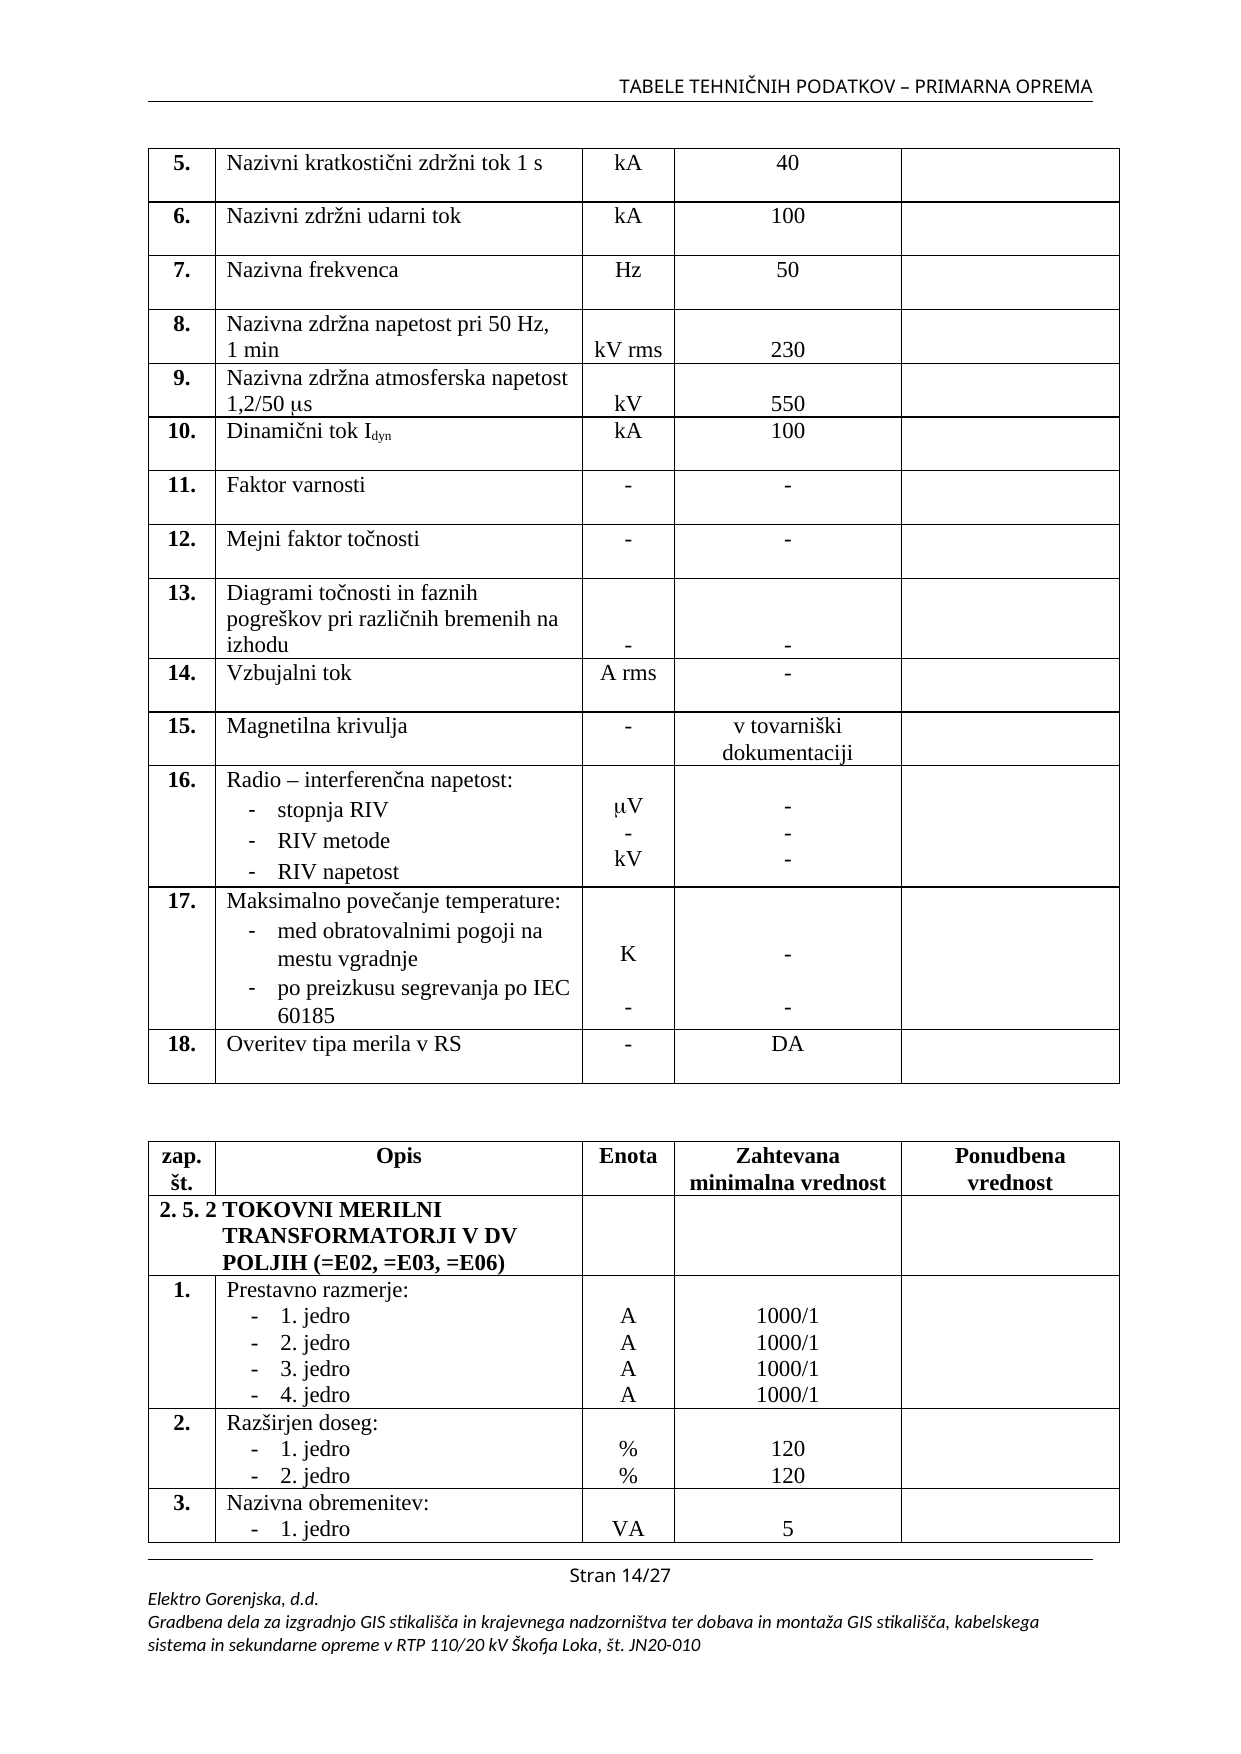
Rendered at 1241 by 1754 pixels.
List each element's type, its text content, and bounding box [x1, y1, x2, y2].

table_cell [902, 1489, 1119, 1542]
table_cell - - [675, 888, 901, 1029]
table_cell - [675, 579, 901, 658]
table_cell 1. [149, 1276, 215, 1408]
table_cell [902, 1030, 1119, 1083]
table_cell 40 [675, 149, 901, 201]
table_cell 14. [149, 659, 215, 711]
table_cell 17. [149, 888, 215, 1029]
table_cell [902, 310, 1119, 363]
table_cell A A A A [583, 1276, 674, 1408]
table_cell [902, 1196, 1119, 1275]
table_cell [902, 766, 1119, 886]
table_cell Magnetilna krivulja [216, 713, 582, 765]
table_cell [902, 256, 1119, 309]
table_cell 10. [149, 418, 215, 470]
table_cell - [583, 471, 674, 524]
table_cell kA [583, 203, 674, 255]
table_cell 100 [675, 203, 901, 255]
table_header Zahtevana minimalna vrednost [675, 1142, 901, 1195]
table_header Enota [583, 1142, 674, 1195]
table_cell [902, 364, 1119, 416]
table_cell V - kV [583, 766, 674, 886]
table_cell Prestavno razmerje: 1. jedro 2. jedro 3. jedro 4. jedro [216, 1276, 582, 1408]
table_cell 50 [675, 256, 901, 309]
table_cell [675, 1196, 901, 1275]
table_cell 100 [675, 418, 901, 470]
table_header Opis [216, 1142, 582, 1195]
table_cell 8. [149, 310, 215, 363]
table_cell VA VA VA VA [583, 1489, 674, 1542]
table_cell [216, 1489, 582, 1542]
table_cell 3. [149, 1489, 215, 1542]
table_cell 16. [149, 766, 215, 886]
table_cell 5. [149, 149, 215, 201]
table_cell K - [583, 888, 674, 1029]
table_cell - [675, 659, 901, 711]
table_cell - [675, 525, 901, 578]
table_cell 120 120 [675, 1409, 901, 1488]
table_cell - [583, 713, 674, 765]
table_cell kV [583, 364, 674, 416]
table_cell kV rms [583, 310, 674, 363]
table_cell Hz [583, 256, 674, 309]
table_cell % % [583, 1409, 674, 1488]
table_cell [902, 203, 1119, 255]
table_cell [902, 659, 1119, 711]
table_cell v tovarniški dokumentaciji [675, 713, 901, 765]
table_cell Dinamični tok Idyn [216, 418, 582, 470]
table_cell [902, 525, 1119, 578]
table_cell 230 [675, 310, 901, 363]
table_cell [902, 1409, 1119, 1488]
table_cell - [675, 471, 901, 524]
table_cell [902, 471, 1119, 524]
table_cell [583, 1196, 674, 1275]
table_cell 13. [149, 579, 215, 658]
table_cell Nazivna zdržna napetost pri 50 Hz, 1 min [216, 310, 582, 363]
table_cell 6. [149, 203, 215, 255]
table_cell [902, 149, 1119, 201]
table_cell Overitev tipa merila v RS [216, 1030, 582, 1083]
table_cell Nazivni kratkostični zdržni tok 1 s [216, 149, 582, 201]
table_cell 7. [149, 256, 215, 309]
table_cell Faktor varnosti [216, 471, 582, 524]
table_cell Nazivna zdržna atmosferska napetost 1,2/50 s [216, 364, 582, 416]
table_cell Maksimalno povečanje temperature: med obratovalnimi pogoji na mestu vgradnje po preizkusu segrevanja po IEC 60185 [216, 888, 582, 1029]
table_cell DA [675, 1030, 901, 1083]
table_cell 18. [149, 1030, 215, 1083]
table_cell 2. 5. 2 TOKOVNI MERILNI TRANSFORMATORJI V DV POLJIH (=E02, =E03, =E06) [149, 1196, 582, 1275]
table_cell - [583, 579, 674, 658]
table_cell 5 10 30 30 [675, 1489, 901, 1542]
table_cell Nazivna frekvenca [216, 256, 582, 309]
table_cell Nazivni zdržni udarni tok [216, 203, 582, 255]
table_cell kA [583, 149, 674, 201]
table_cell [902, 888, 1119, 1029]
table_cell 15. [149, 713, 215, 765]
table_cell - - - [675, 766, 901, 886]
table_cell kA [583, 418, 674, 470]
table_header zap. št. [149, 1142, 215, 1195]
table_cell Radio – interferenčna napetost: stopnja RIV RIV metode RIV napetost [216, 766, 582, 886]
table_cell 1000/1 1000/1 1000/1 1000/1 [675, 1276, 901, 1408]
table_cell Razširjen doseg: 1. jedro 2. jedro [216, 1409, 582, 1488]
table_cell 11. [149, 471, 215, 524]
table_header Ponudbena vrednost [902, 1142, 1119, 1195]
table_cell - [583, 525, 674, 578]
table_cell A rms [583, 659, 674, 711]
table_cell Diagrami točnosti in faznih pogreškov pri različnih bremenih na izhodu [216, 579, 582, 658]
table_cell - [583, 1030, 674, 1083]
table_cell [902, 1276, 1119, 1408]
table_cell 12. [149, 525, 215, 578]
table_cell 550 [675, 364, 901, 416]
table_cell 2. [149, 1409, 215, 1488]
table_cell 9. [149, 364, 215, 416]
table_cell Vzbujalni tok [216, 659, 582, 711]
table_cell [902, 579, 1119, 658]
table_cell [902, 418, 1119, 470]
table_cell [902, 713, 1119, 765]
table_cell Mejni faktor točnosti [216, 525, 582, 578]
